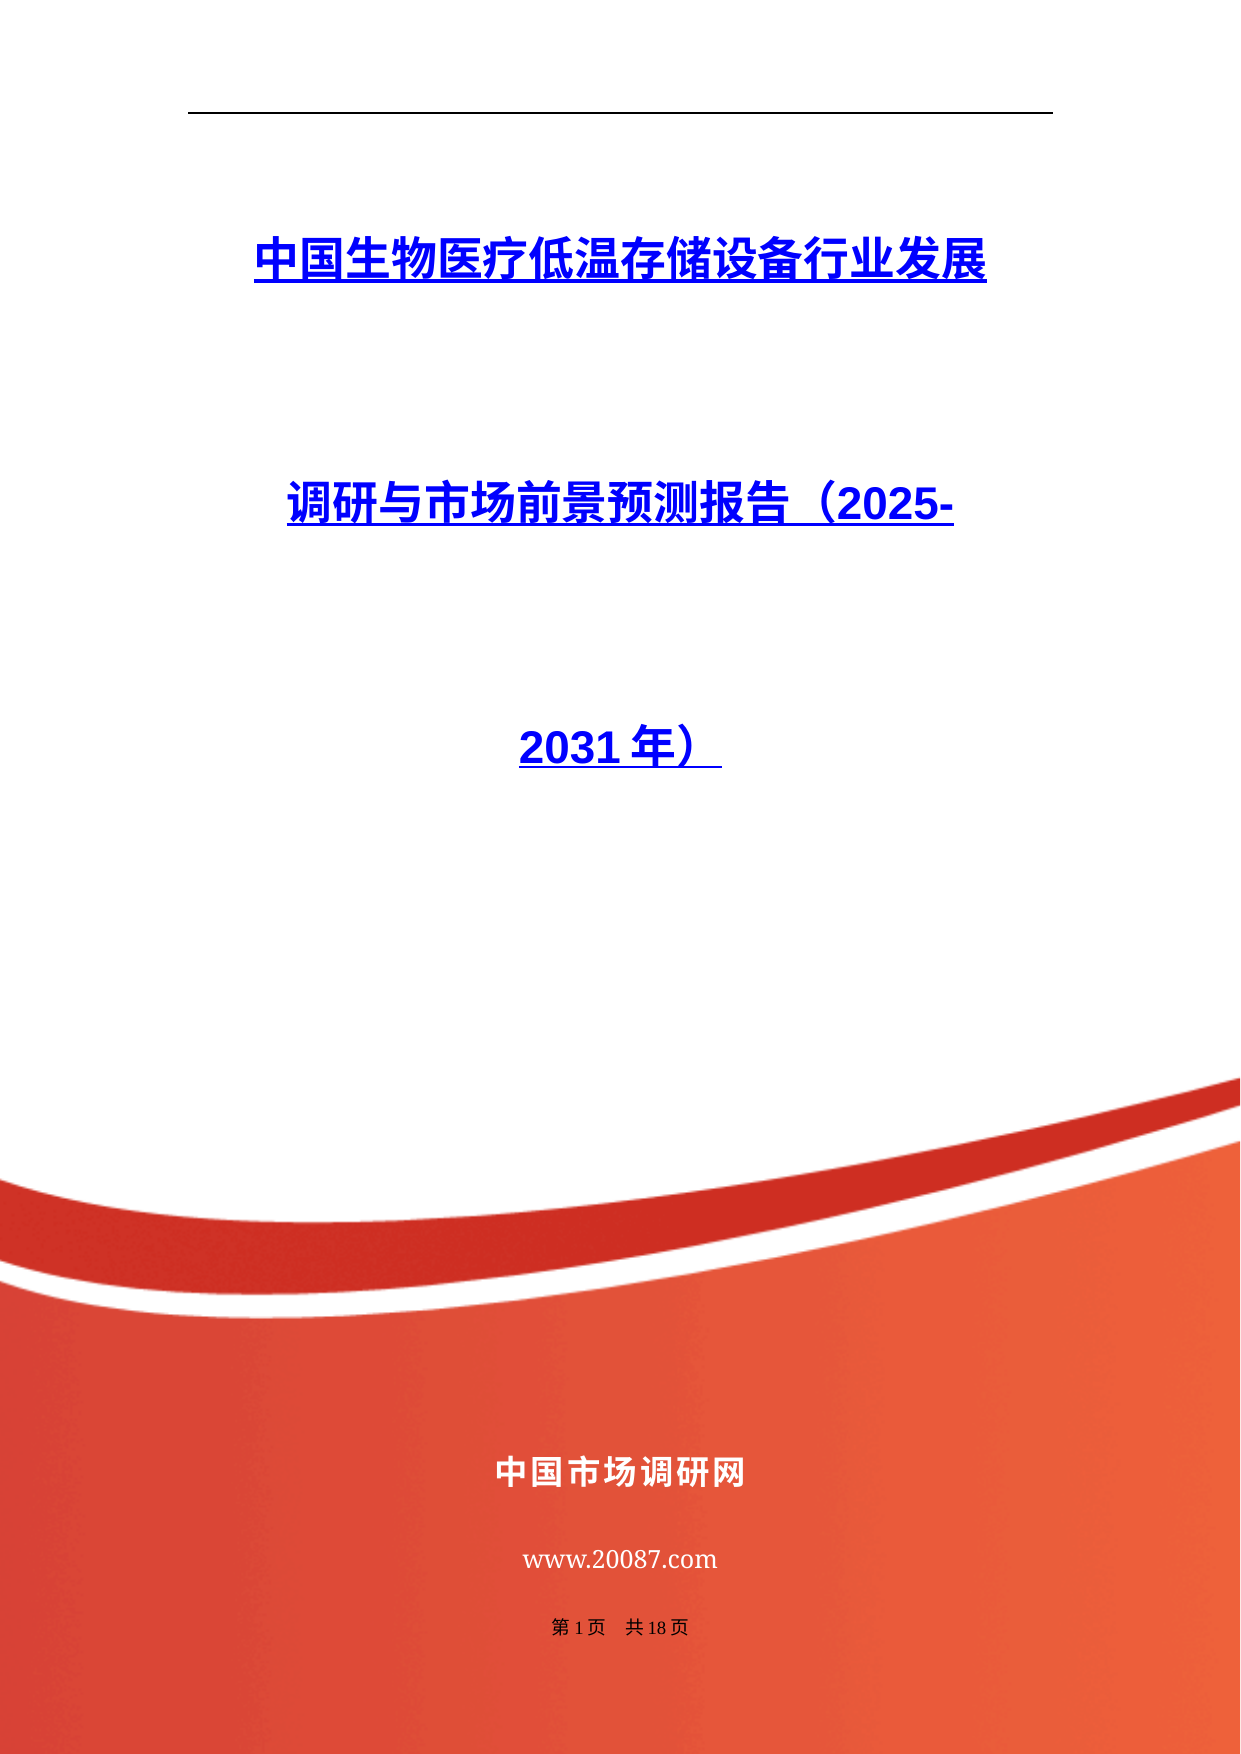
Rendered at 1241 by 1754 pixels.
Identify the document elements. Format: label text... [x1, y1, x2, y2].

table_header 中国生物医疗低温存储设备行业发展调研与市场前景预测报告（2025-2031年） [188, 207, 1053, 871]
text www.20087.com [187, 1526, 1053, 1591]
subtitle 中国市场调研网 [187, 1437, 1053, 1502]
picture [0, 1006, 1241, 1754]
